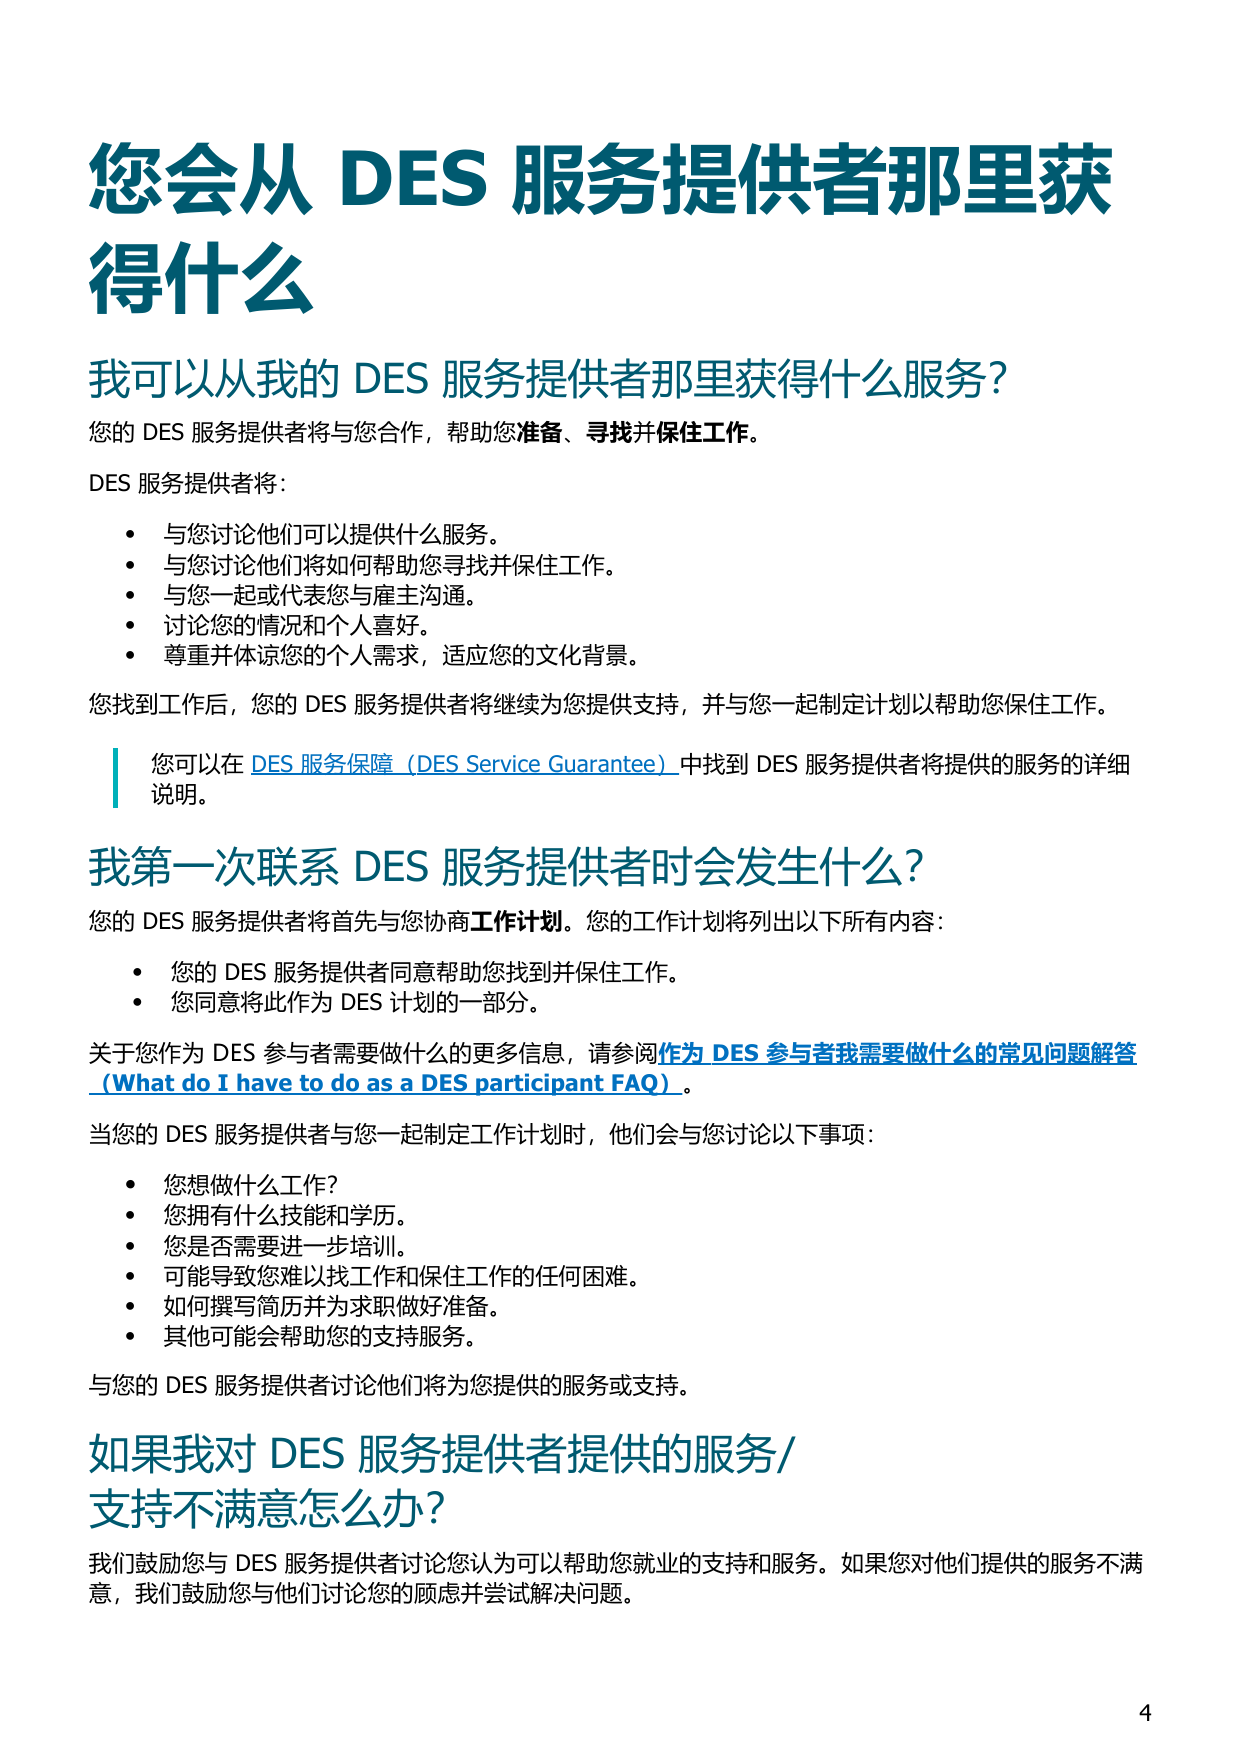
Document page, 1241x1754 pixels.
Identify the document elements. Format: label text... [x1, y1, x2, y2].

subtitle 您会从 DES 服务提供者那里获得什么 [89, 126, 1152, 324]
list 您是否需要进一步培训。 [126, 1230, 1152, 1260]
list 尊重并体谅您的个人需求，适应您的文化背景。 [126, 639, 1152, 670]
subtitle 如果我对 DES 服务提供者提供的服务/ 支持不满意怎么办？ [89, 1425, 1152, 1535]
text 您的 DES 服务提供者将与您合作，帮助您准备、寻找并保住工作。 [89, 417, 1152, 447]
list 其他可能会帮助您的支持服务。 [126, 1321, 1152, 1351]
list 可能导致您难以找工作和保住工作的任何困难。 [126, 1260, 1152, 1290]
list 您想做什么工作？ [126, 1169, 1152, 1200]
text DES 服务提供者将： [89, 468, 1152, 498]
text 您的 DES 服务提供者将首先与您协商工作计划。您的工作计划将列出以下所有内容： [89, 905, 1152, 935]
list 如何撰写简历并为求职做好准备。 [126, 1290, 1152, 1321]
text 您可以在 DES 服务保障（DES Service Guarantee）中找到 DES 服务提供者将提供的服务的详细说明。 [118, 748, 1152, 808]
text 我们鼓励您与 DES 服务提供者讨论您认为可以帮助您就业的支持和服务。如果您对他们提供的服务不满意，我们鼓励您与他们讨论您的顾虑并尝试解决问题。 [89, 1547, 1152, 1608]
list 您同意将此作为 DES 计划的一部分。 [133, 986, 1152, 1016]
text 您找到工作后，您的 DES 服务提供者将继续为您提供支持，并与您一起制定计划以帮助您保住工作。 [89, 688, 1152, 719]
text 与您的 DES 服务提供者讨论他们将为您提供的服务或支持。 [89, 1369, 1152, 1400]
list 您拥有什么技能和学历。 [126, 1200, 1152, 1230]
list 与您讨论他们将如何帮助您寻找并保住工作。 [126, 549, 1152, 579]
list 与您讨论他们可以提供什么服务。 [126, 519, 1152, 549]
list 讨论您的情况和个人喜好。 [126, 609, 1152, 639]
list 与您一起或代表您与雇主沟通。 [126, 579, 1152, 609]
list 您的 DES 服务提供者同意帮助您找到并保住工作。 [133, 956, 1152, 986]
text 关于您作为 DES 参与者需要做什么的更多信息，请参阅作为 DES 参与者我需要做什么的常见问题解答（What do I have to do as a DES participant FAQ）。 [89, 1037, 1152, 1098]
text 当您的 DES 服务提供者与您一起制定工作计划时，他们会与您讨论以下事项： [89, 1118, 1152, 1149]
subtitle 我第一次联系 DES 服务提供者时会发生什么？ [89, 837, 1152, 892]
subtitle 我可以从我的 DES 服务提供者那里获得什么服务？ [89, 349, 1152, 404]
